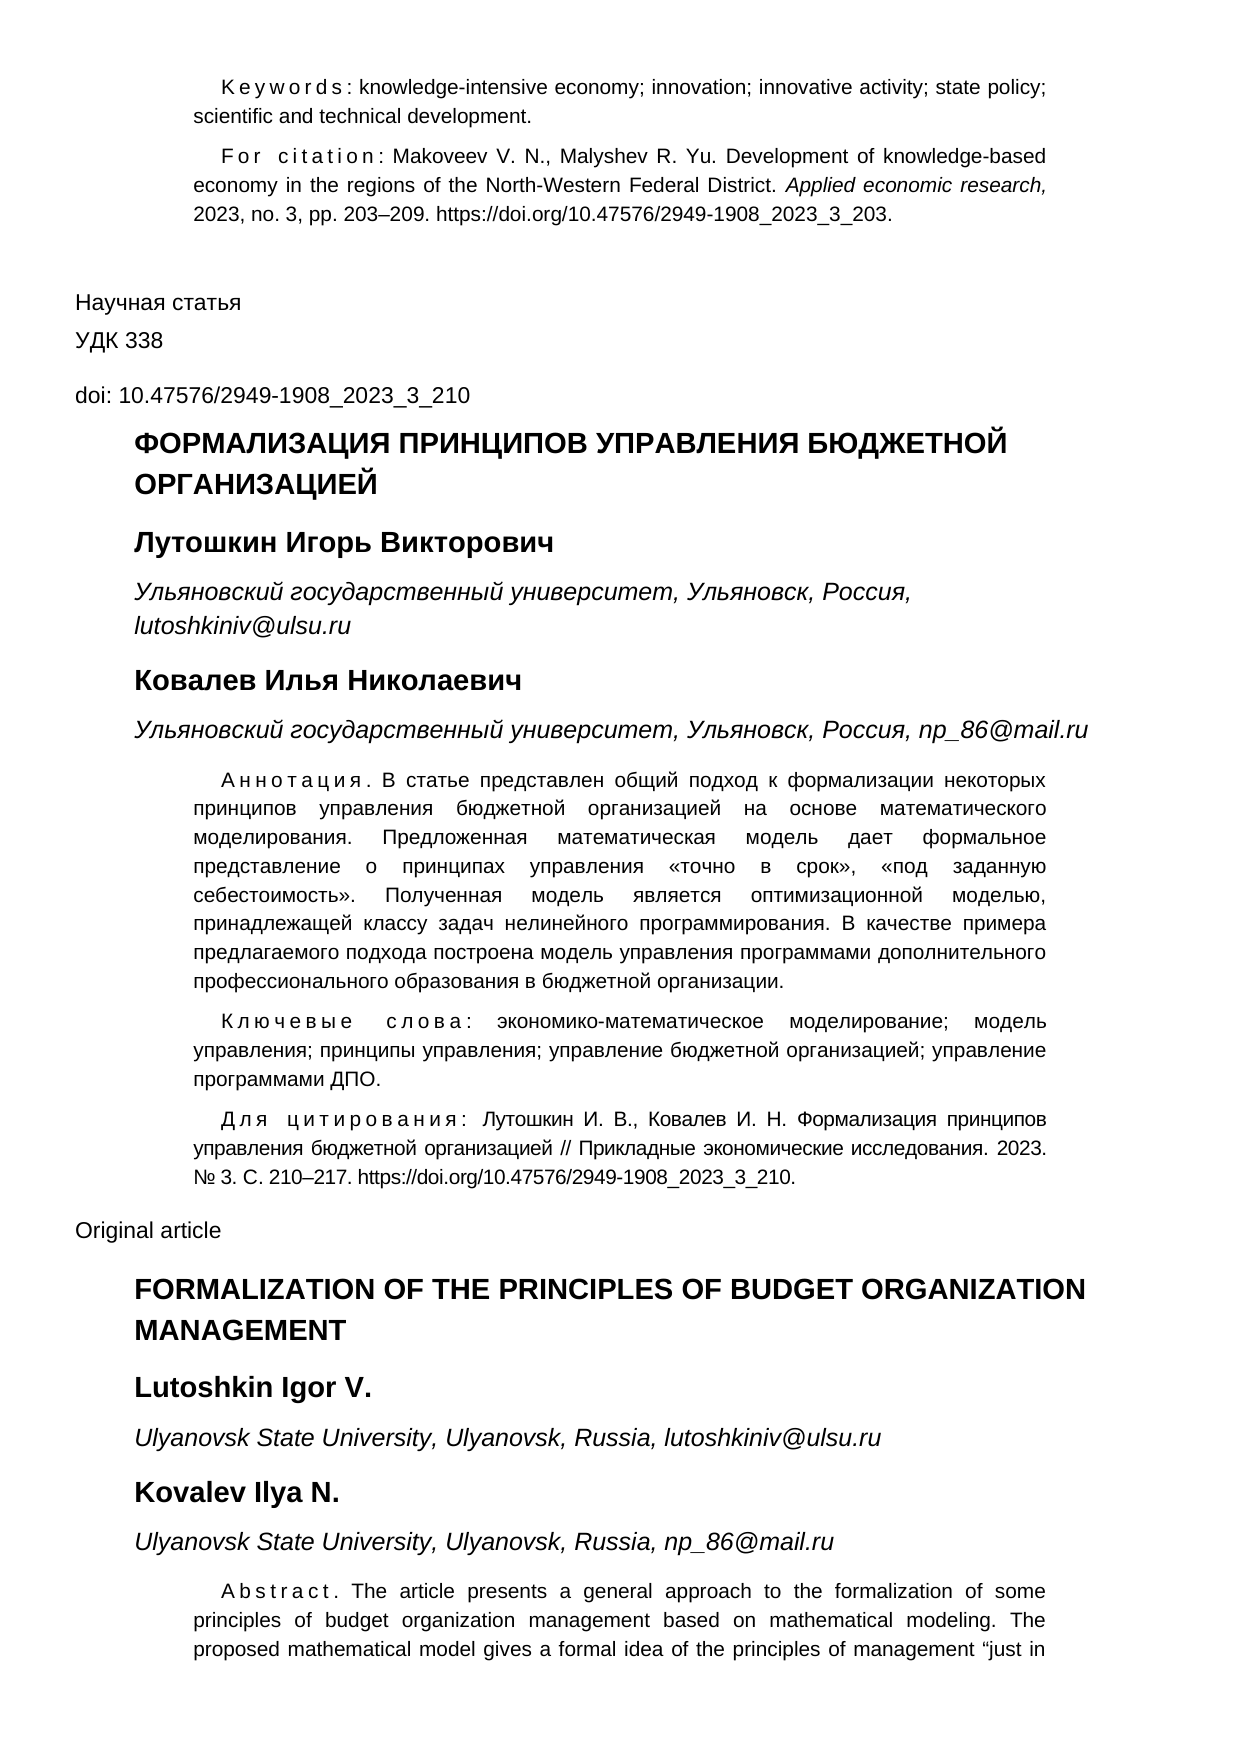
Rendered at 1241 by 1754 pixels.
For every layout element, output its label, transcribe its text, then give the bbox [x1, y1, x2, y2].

text Научная статья [75, 289, 1165, 316]
text Ключевые слова: экономико-математическое моделирование; модель управления; принципы управления; управление бюджетной организацией; управление программами ДПО. [193, 1009, 1047, 1091]
text Для цитирования: Лутошкин И. В., Ковалев И. Н. Формализация принципов управления бюджетной организацией // Прикладные экономические исследования. 2023. № 3. С. 210–217. https://doi.org/10.47576/2949-1908_2023_3_210. [193, 1107, 1047, 1189]
text Лутошкин Игорь Викторович [134, 525, 1106, 558]
text Lutoshkin Igor V. [134, 1371, 1106, 1404]
text For citation: Makoveev V. N., Malyshev R. Yu. Development of knowledge-based economy in the regions of the North-Western Federal District. Applied economic research, 2023, no. 3, pp. 203–209. https://doi.org/10.47576/2949-1908_2023_3_203. [193, 144, 1047, 226]
text Ulyanovsk State University, Ulyanovsk, Russia, lutoshkiniv@ulsu.ru [134, 1422, 1106, 1451]
text Formalization of the principles of budget organization management [134, 1272, 1106, 1346]
text Ульяновский государственный университет, Ульяновск, Россия, lutoshkiniv@ulsu.ru [134, 577, 1106, 640]
text Ulyanovsk State University, Ulyanovsk, Russia, np_86@mail.ru [134, 1527, 1106, 1555]
text УДК 338 [75, 327, 1165, 354]
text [193, 1579, 1047, 1660]
text Kovalev Ilya N. [134, 1475, 1106, 1508]
text Формализация принципов управления бюджетной организацией [134, 427, 1106, 500]
text Аннотация. В статье представлен общий подход к формализации некоторых принципов управления бюджетной организацией на основе математического моделирования. Предложенная математическая модель дает формальное представление о принципах управления «точно в срок», «под заданную себестоимость». Полученная модель является оптимизационной моделью, принадлежащей классу задач нелинейного программирования. В качестве примера предлагаемого подхода построена модель управления программами дополнительного профессионального образования в бюджетной организации. [193, 767, 1047, 993]
text Ульяновский государственный университет, Ульяновск, Россия, np_86@mail.ru [134, 715, 1106, 744]
text doi: 10.47576/2949-1908_2023_3_210 [75, 382, 1165, 409]
text Ковалев Илья Николаевич [134, 663, 1106, 697]
text Keywords: knowledge-intensive economy; innovation; innovative activity; state policy; scientific and technical development. [193, 75, 1047, 128]
text Original article [75, 1217, 1165, 1243]
